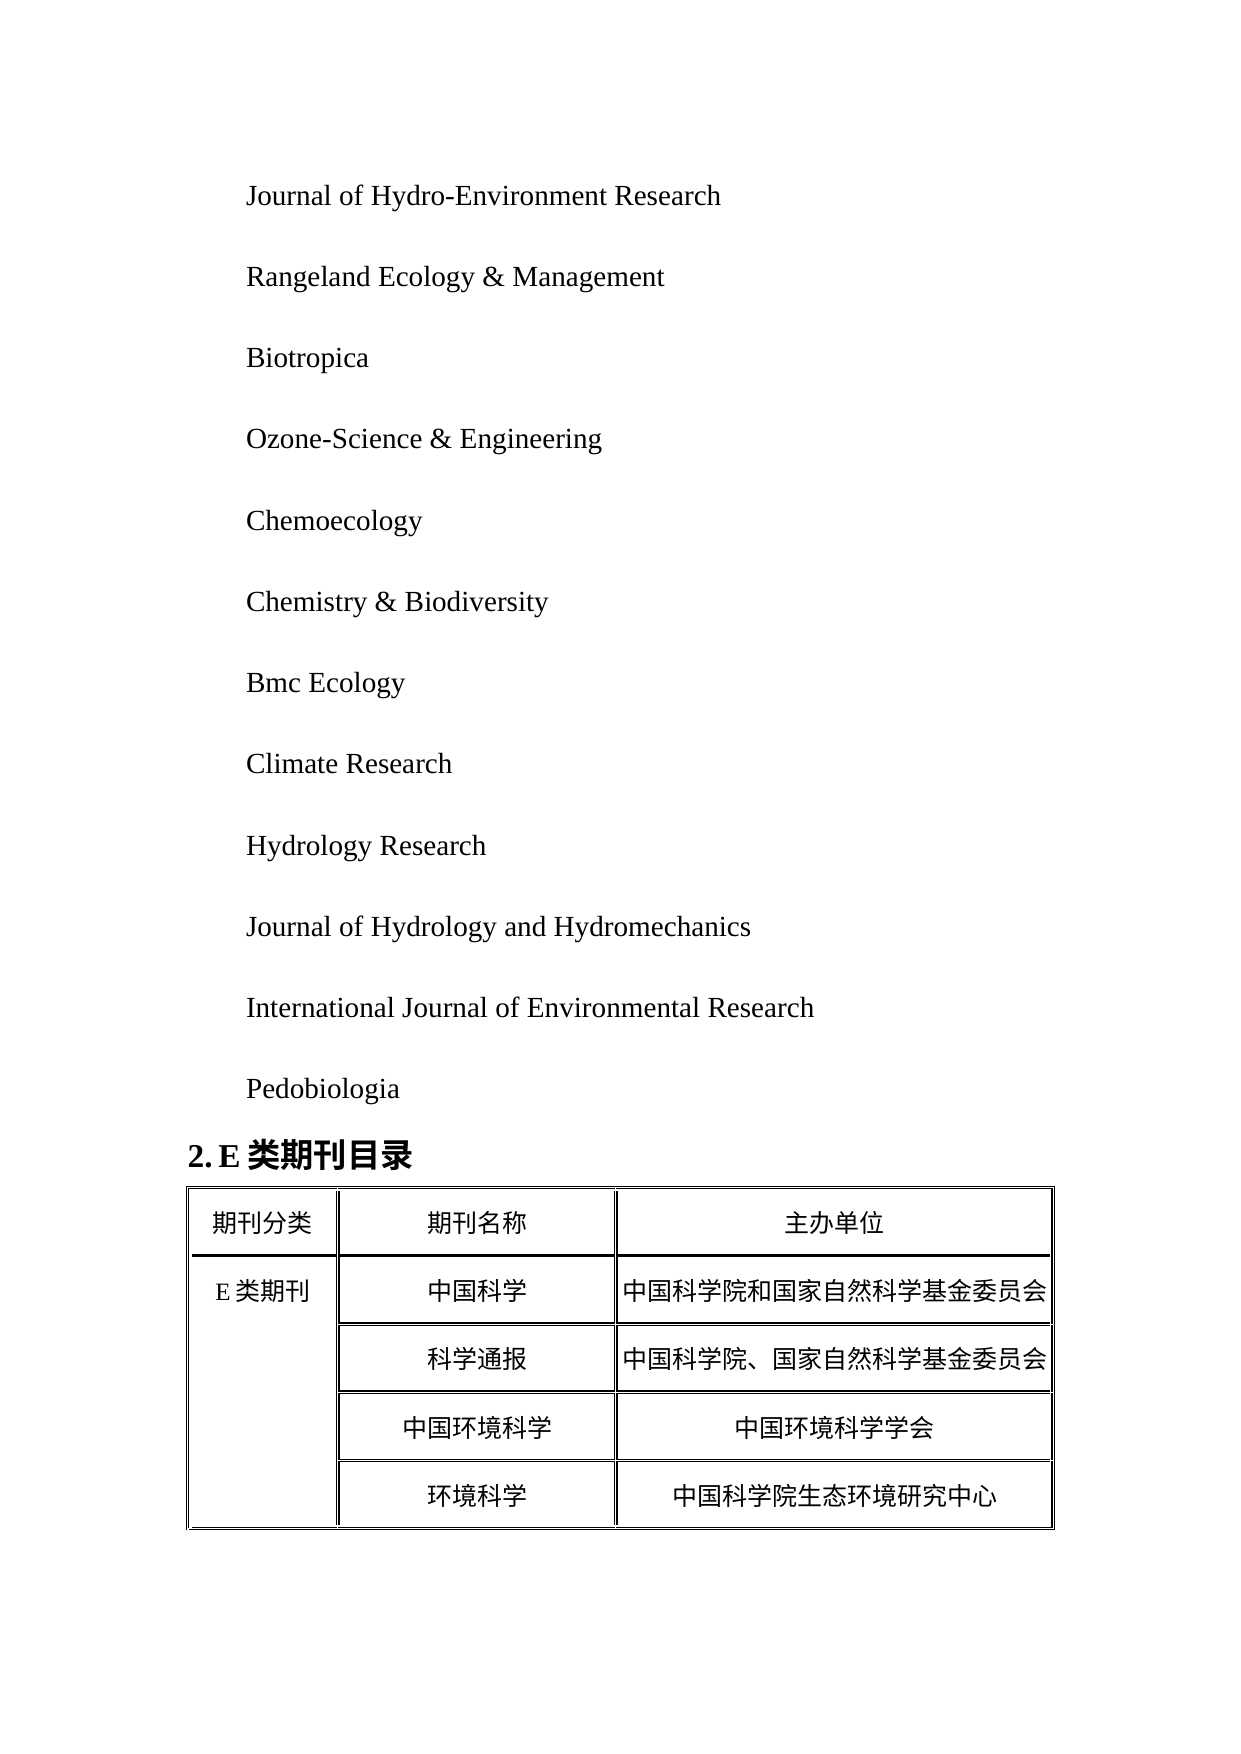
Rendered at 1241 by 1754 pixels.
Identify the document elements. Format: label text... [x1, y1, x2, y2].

table_cell 中国科学院生态环境研究中心 [616, 1459, 1053, 1527]
text Journal of Hydrology and Hydromechanics [187, 893, 1053, 958]
text International Journal of Environmental Research [187, 974, 1053, 1039]
table_cell 中国科学 [340, 1257, 614, 1322]
text Hydrology Research [187, 812, 1053, 877]
table_cell 中国环境科学学会 [618, 1390, 1052, 1459]
table_header 期刊名称 [338, 1187, 616, 1254]
text Pedobiologia [187, 1056, 1053, 1121]
text Bmc Ecology [187, 649, 1053, 714]
text Chemistry & Biodiversity [187, 568, 1053, 633]
table_header 主办单位 [616, 1189, 1051, 1254]
text 2. E类期刊目录 [187, 1121, 1053, 1186]
table_cell 科学通报 [340, 1326, 614, 1390]
text Ozone-Science & Engineering [187, 406, 1053, 471]
table_cell E类期刊 [189, 1254, 338, 1527]
table_cell 中国科学院和国家自然科学基金委员会 [618, 1254, 1051, 1322]
text Climate Research [187, 731, 1053, 796]
text Rangeland Ecology & Management [187, 243, 1053, 308]
text Chemoecology [187, 487, 1053, 552]
table_cell 中国科学院、国家自然科学基金委员会 [618, 1322, 1052, 1390]
text Journal of Hydro-Environment Research [187, 162, 1053, 227]
table_cell 中国环境科学 [340, 1394, 614, 1459]
table_cell 环境科学 [338, 1459, 616, 1527]
text Biotropica [187, 324, 1053, 389]
table_header 期刊分类 [188, 1187, 338, 1254]
